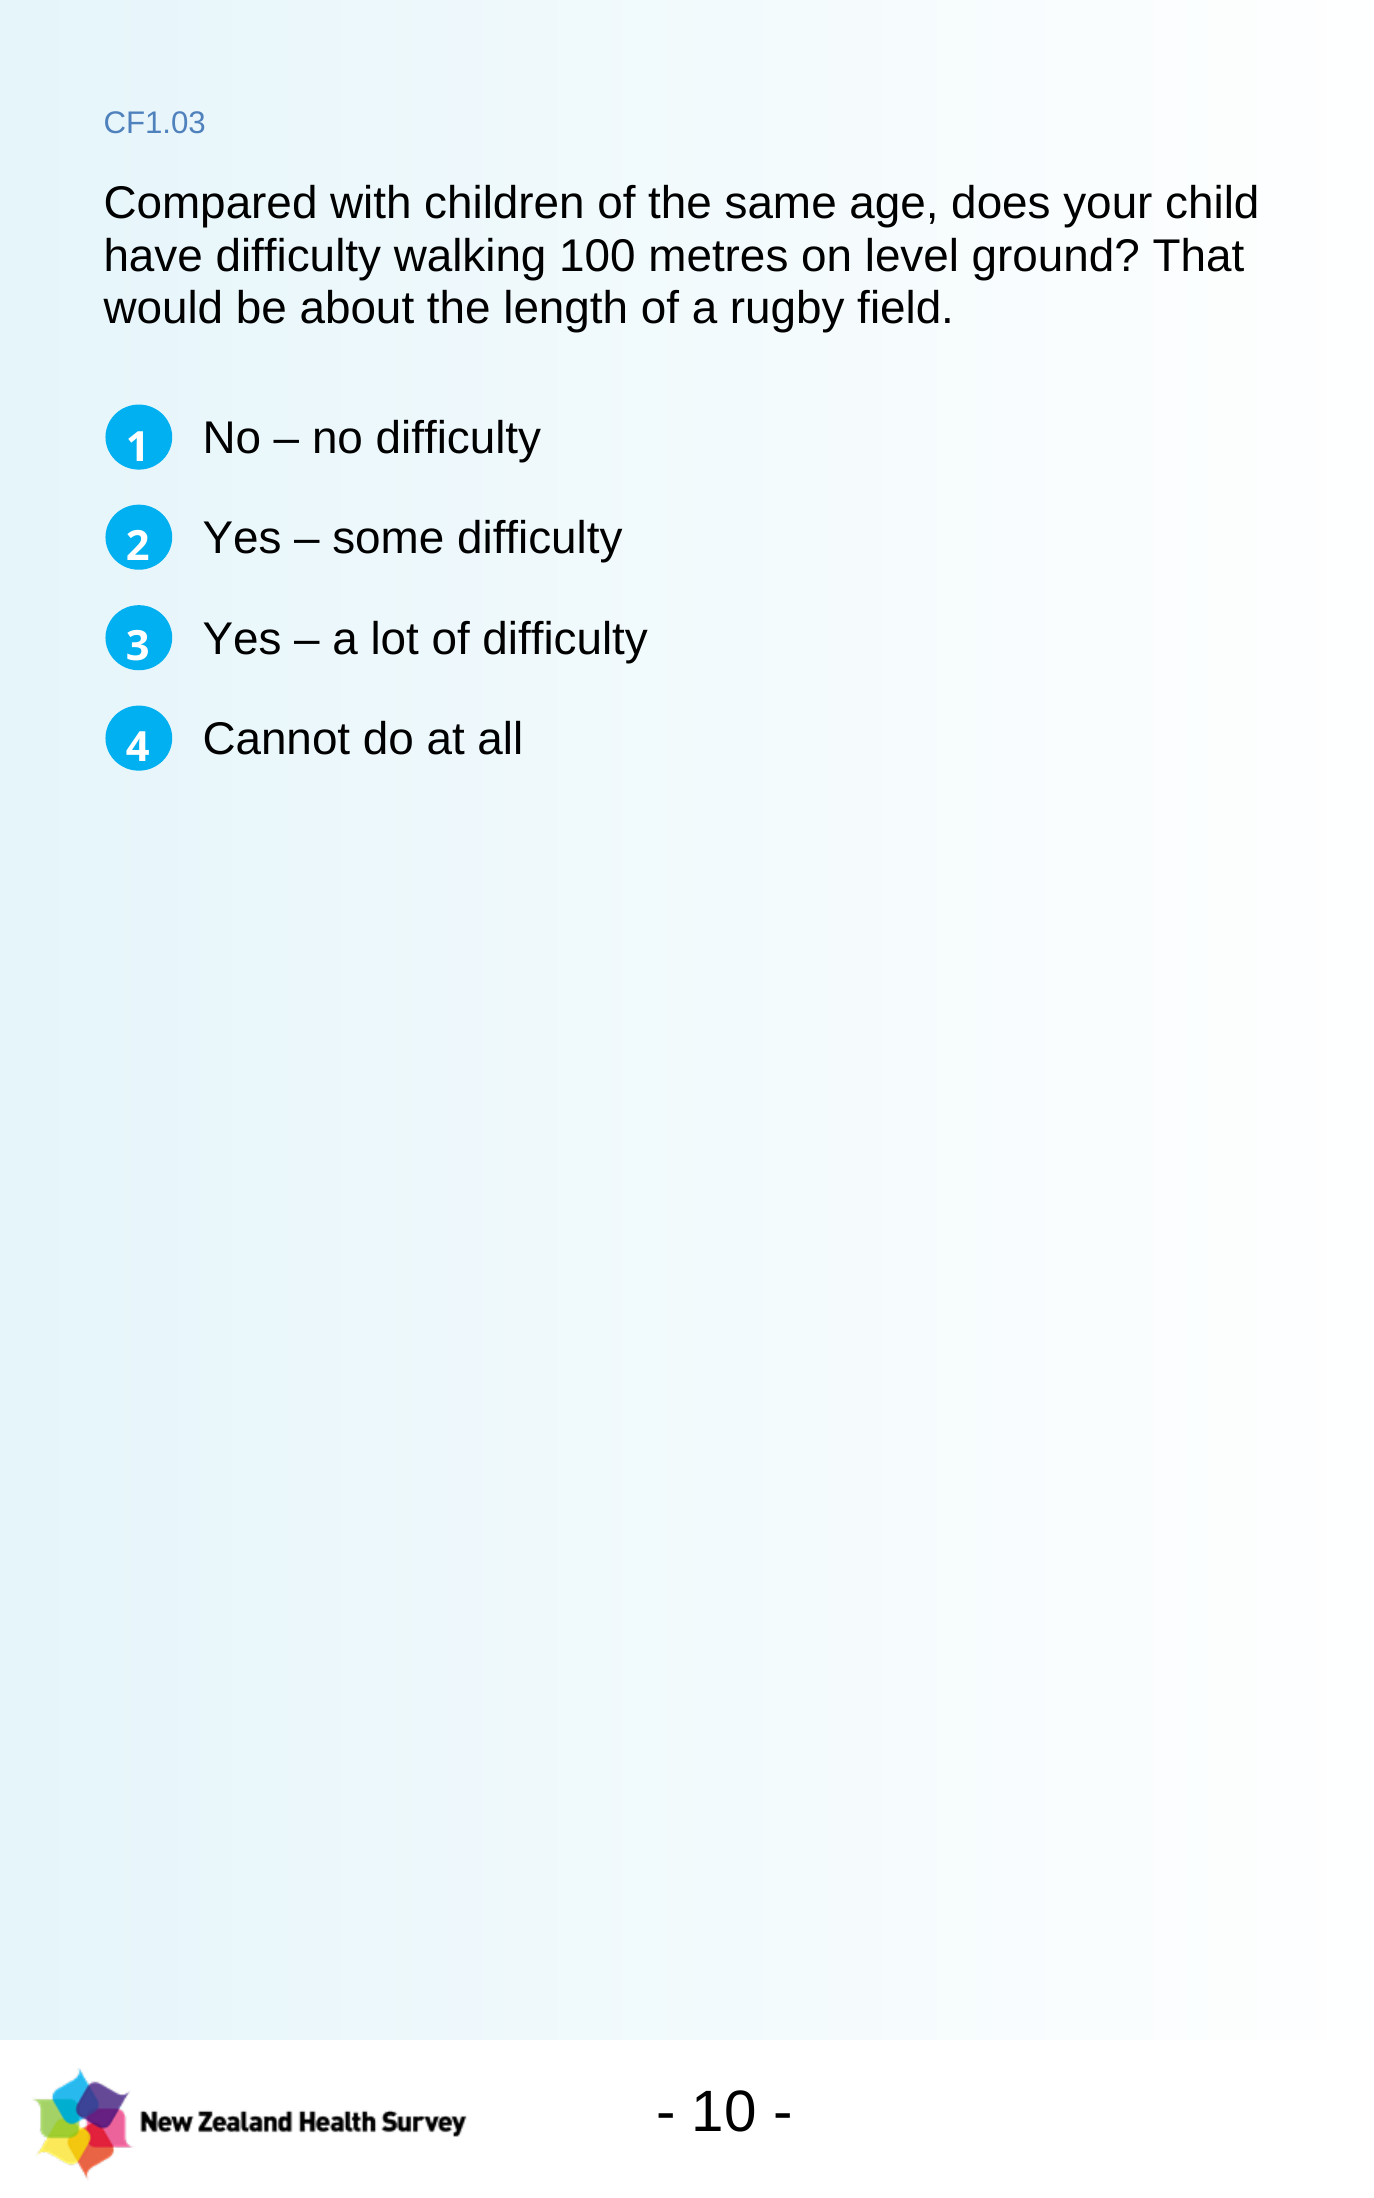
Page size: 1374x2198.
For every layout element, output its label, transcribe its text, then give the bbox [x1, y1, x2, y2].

table_header [88, 386, 191, 487]
table_cell [88, 487, 191, 587]
table_cell Yes – a lot of difficulty [191, 587, 1032, 688]
picture [31, 2068, 468, 2184]
table_cell [88, 688, 191, 788]
text CF1.03 [103, 104, 1270, 140]
table_header No – no difficulty [191, 386, 1032, 487]
text Compared with children of the same age, does your child have difficulty walking 100 metres on level ground? That would be about the length of a rugby field. [103, 176, 1270, 334]
table_cell Cannot do at all [191, 688, 1032, 788]
table_cell Yes – some difficulty [191, 487, 1032, 587]
table_cell [88, 587, 191, 688]
